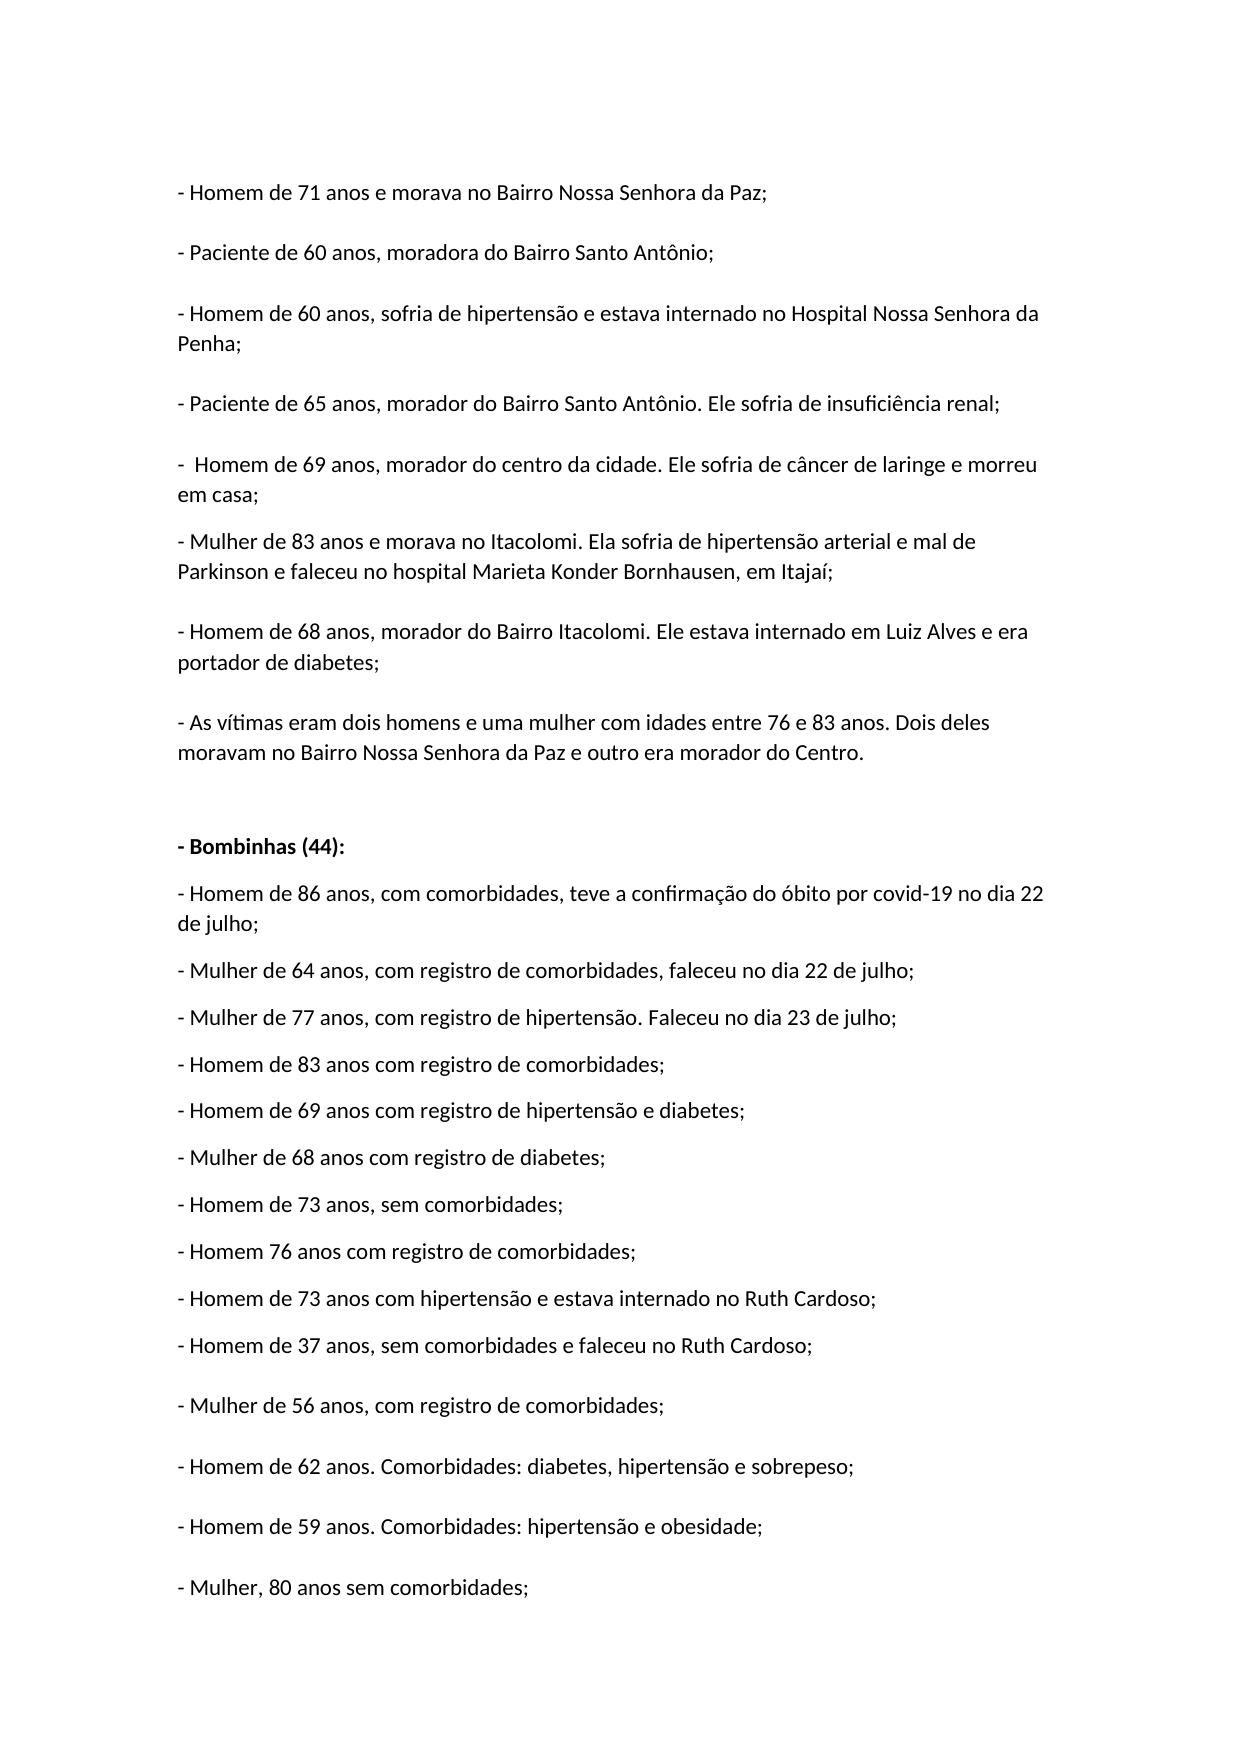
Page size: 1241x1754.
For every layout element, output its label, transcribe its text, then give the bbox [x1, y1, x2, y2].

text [177, 1331, 1063, 1601]
text - Homem de 83 anos com registro de comorbidades; [177, 1050, 1063, 1078]
text - Mulher de 68 anos com registro de diabetes; [177, 1143, 1063, 1171]
text - Bombinhas (44): [177, 832, 1063, 860]
text - Mulher de 64 anos, com registro de comorbidades, faleceu no dia 22 de julho; [177, 956, 1063, 984]
text - Mulher de 83 anos e morava no Itacolomi. Ela sofria de hipertensão arterial e mal de Parkinson e faleceu no hospital Marieta Konder Bornhausen, em Itajaí; - Homem de 68 anos, morador do Bairro Itacolomi. Ele estava internado em Luiz Alves e era portador de diabetes; - As vítimas eram dois homens e uma mulher com idades entre 76 e 83 anos. Dois deles moravam no Bairro Nossa Senhora da Paz e outro era morador do Centro. [177, 527, 1063, 766]
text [177, 148, 1063, 508]
text - Homem de 73 anos, sem comorbidades; [177, 1190, 1063, 1218]
text - Homem de 69 anos com registro de hipertensão e diabetes; [177, 1097, 1063, 1124]
text - Mulher de 77 anos, com registro de hipertensão. Faleceu no dia 23 de julho; [177, 1003, 1063, 1031]
text - Homem de 73 anos com hipertensão e estava internado no Ruth Cardoso; [177, 1284, 1063, 1312]
text - Homem 76 anos com registro de comorbidades; [177, 1237, 1063, 1265]
text - Homem de 86 anos, com comorbidades, teve a confirmação do óbito por covid-19 no dia 22 de julho; [177, 879, 1063, 937]
